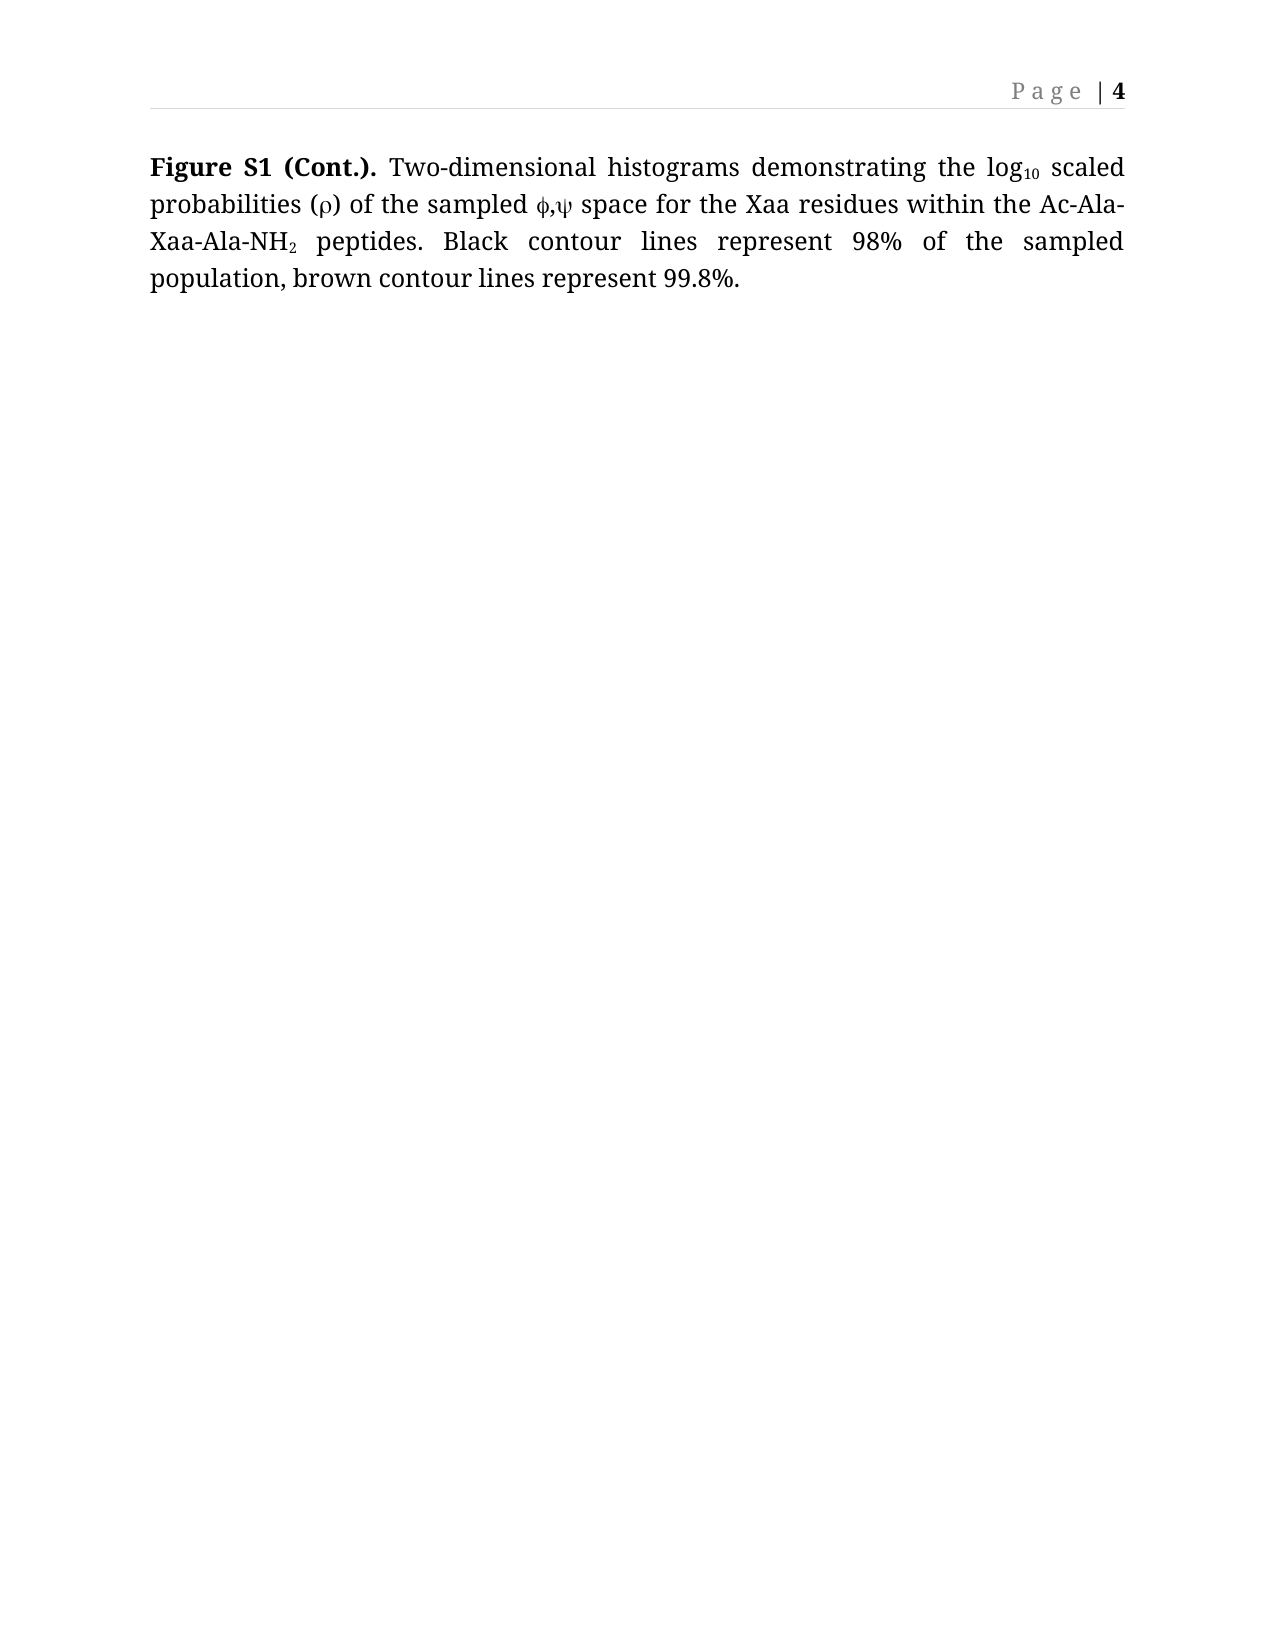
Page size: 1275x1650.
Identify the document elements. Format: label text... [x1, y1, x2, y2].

text Figure S1 (Cont.). Two-dimensional histograms demonstrating the log10 scaled probabilities (r) of the sampled f,y space for the Xaa residues within the Ac-Ala-Xaa-Ala-NH2 peptides. Black contour lines represent 98% of the sampled population, brown contour lines represent 99.8%. [150, 150, 1125, 294]
